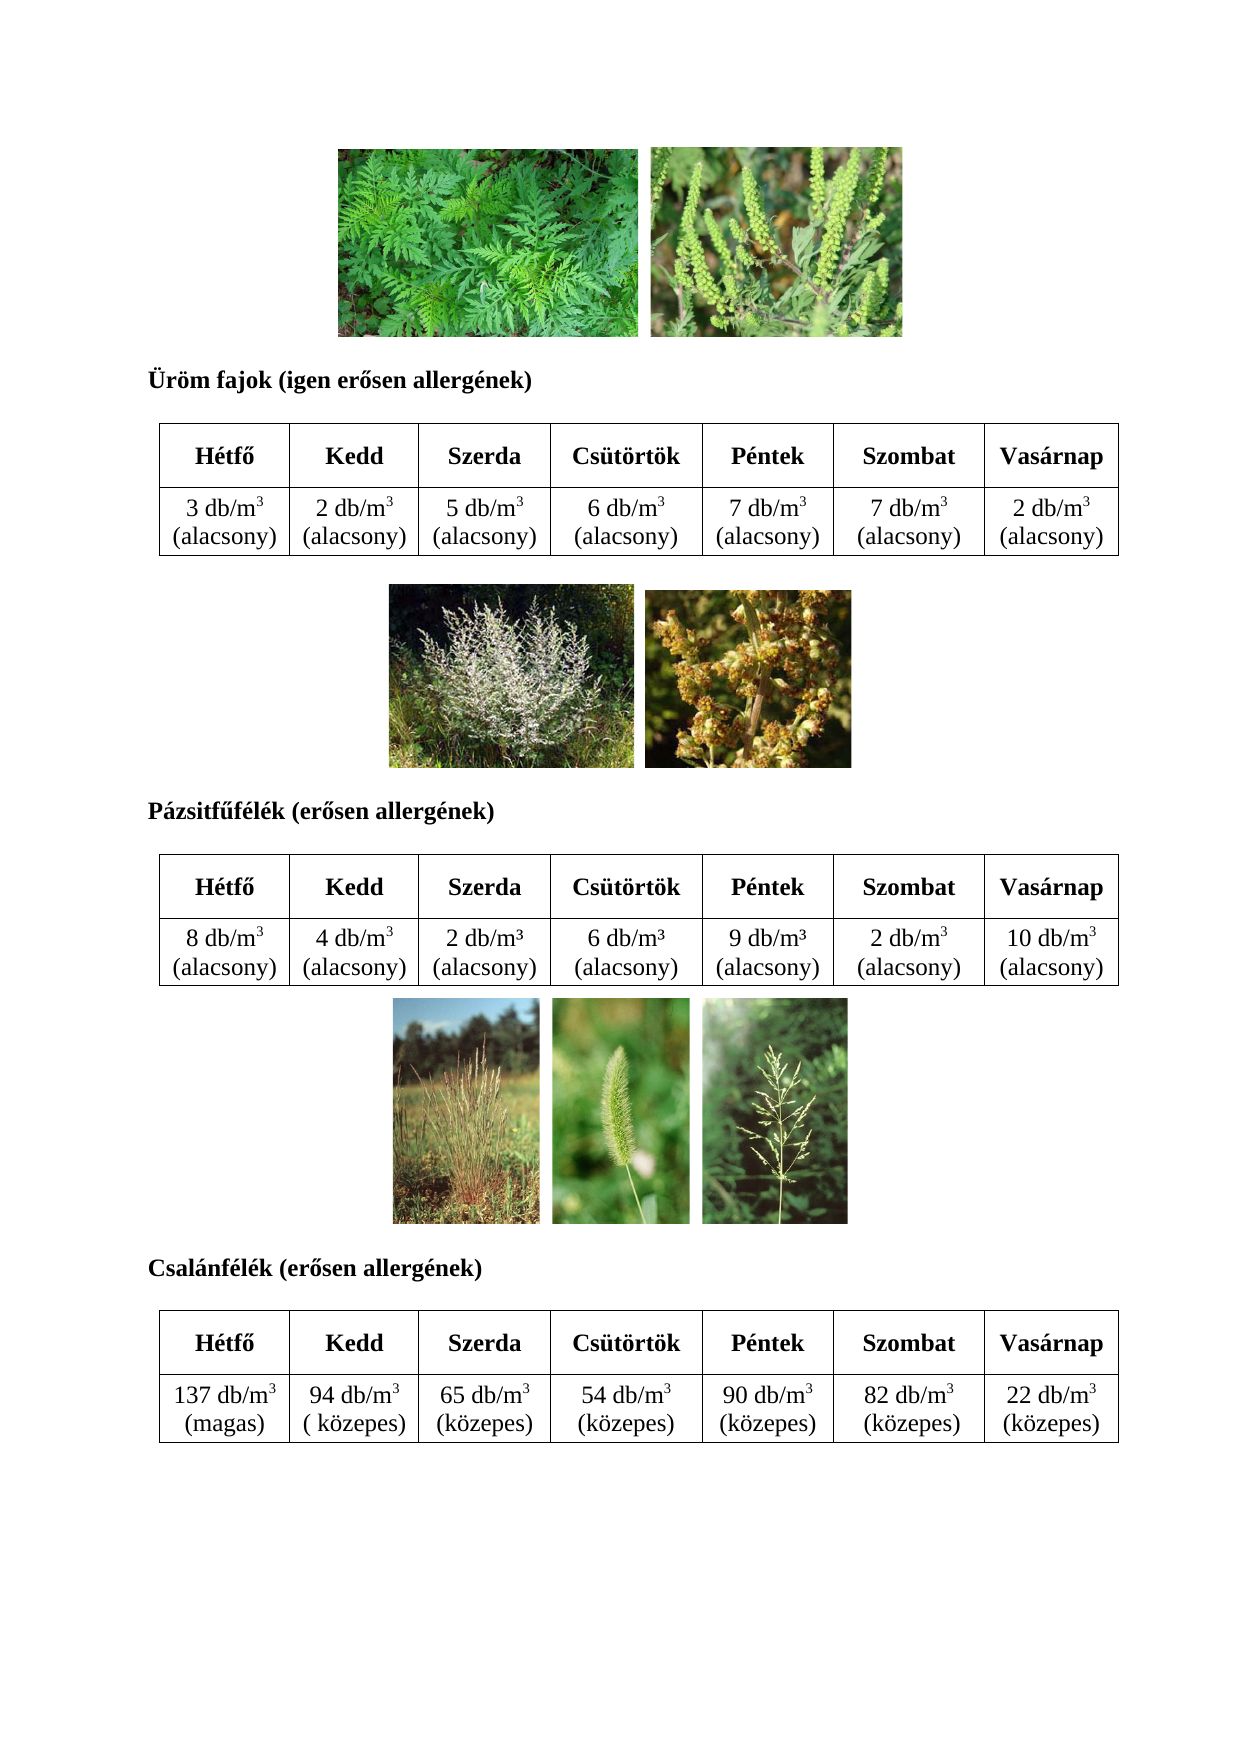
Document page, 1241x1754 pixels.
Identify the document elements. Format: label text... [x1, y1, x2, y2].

table_cell 54 db/m3 (közepes) [551, 1375, 702, 1442]
table_header Vasárnap [985, 855, 1118, 918]
table_header Szombat [834, 855, 984, 918]
table_header Vasárnap [985, 424, 1118, 487]
table_header Kedd [290, 855, 418, 918]
table_header Szombat [834, 424, 984, 487]
table_cell 82 db/m3 (közepes) [834, 1375, 984, 1442]
picture [650, 147, 903, 337]
text Üröm fajok (igen erősen allergének) [148, 366, 1093, 394]
table_cell 5 db/m3 (alacsony) [419, 488, 550, 555]
table_header Péntek [703, 424, 833, 487]
picture [645, 590, 852, 768]
table_cell 7 db/m3 (alacsony) [703, 488, 833, 555]
table_header Hétfő [160, 424, 289, 487]
table_header Csütörtök [551, 855, 702, 918]
table_cell 9 db/m³ (alacsony) [703, 919, 833, 985]
table_header Szombat [834, 1311, 984, 1374]
table_header Csütörtök [551, 1311, 702, 1374]
table_cell 7 db/m3 (alacsony) [834, 488, 984, 555]
table_cell 6 db/m3 (alacsony) [551, 488, 702, 555]
table_header Vasárnap [985, 1311, 1118, 1374]
table_cell 2 db/m3 (alacsony) [834, 919, 984, 985]
table_header Hétfő [160, 1311, 289, 1374]
table_cell 2 db/m3 (alacsony) [290, 488, 418, 555]
table_cell 137 db/m3 (magas) [160, 1375, 289, 1442]
table_header Péntek [703, 1311, 833, 1374]
table_cell 10 db/m3 (alacsony) [985, 919, 1118, 985]
text Pázsitfűfélék (erősen allergének) [148, 796, 1093, 825]
table_cell 94 db/m3 ( közepes) [290, 1375, 418, 1442]
picture [392, 998, 540, 1224]
table_header Szerda [419, 424, 550, 487]
table_header Hétfő [160, 855, 289, 918]
table_header Kedd [290, 1311, 418, 1374]
picture [552, 998, 690, 1224]
table_cell 2 db/m³ (alacsony) [419, 919, 550, 985]
table_cell 6 db/m³ (alacsony) [551, 919, 702, 985]
table_header Péntek [703, 855, 833, 918]
table_header Szerda [419, 1311, 550, 1374]
table_cell 65 db/m3 (közepes) [419, 1375, 550, 1442]
picture [338, 149, 639, 337]
table_cell 2 db/m3 (alacsony) [985, 488, 1118, 555]
picture [388, 584, 635, 768]
table_cell 22 db/m3 (közepes) [985, 1375, 1118, 1442]
table_cell 8 db/m3 (alacsony) [160, 919, 289, 985]
table_cell 90 db/m3 (közepes) [703, 1375, 833, 1442]
table_header Csütörtök [551, 424, 702, 487]
table_cell 4 db/m3 (alacsony) [290, 919, 418, 985]
text Csalánfélék (erősen allergének) [148, 1253, 1093, 1281]
table_header Szerda [419, 855, 550, 918]
table_cell 3 db/m3 (alacsony) [160, 488, 289, 555]
table_header Kedd [290, 424, 418, 487]
picture [702, 998, 848, 1224]
